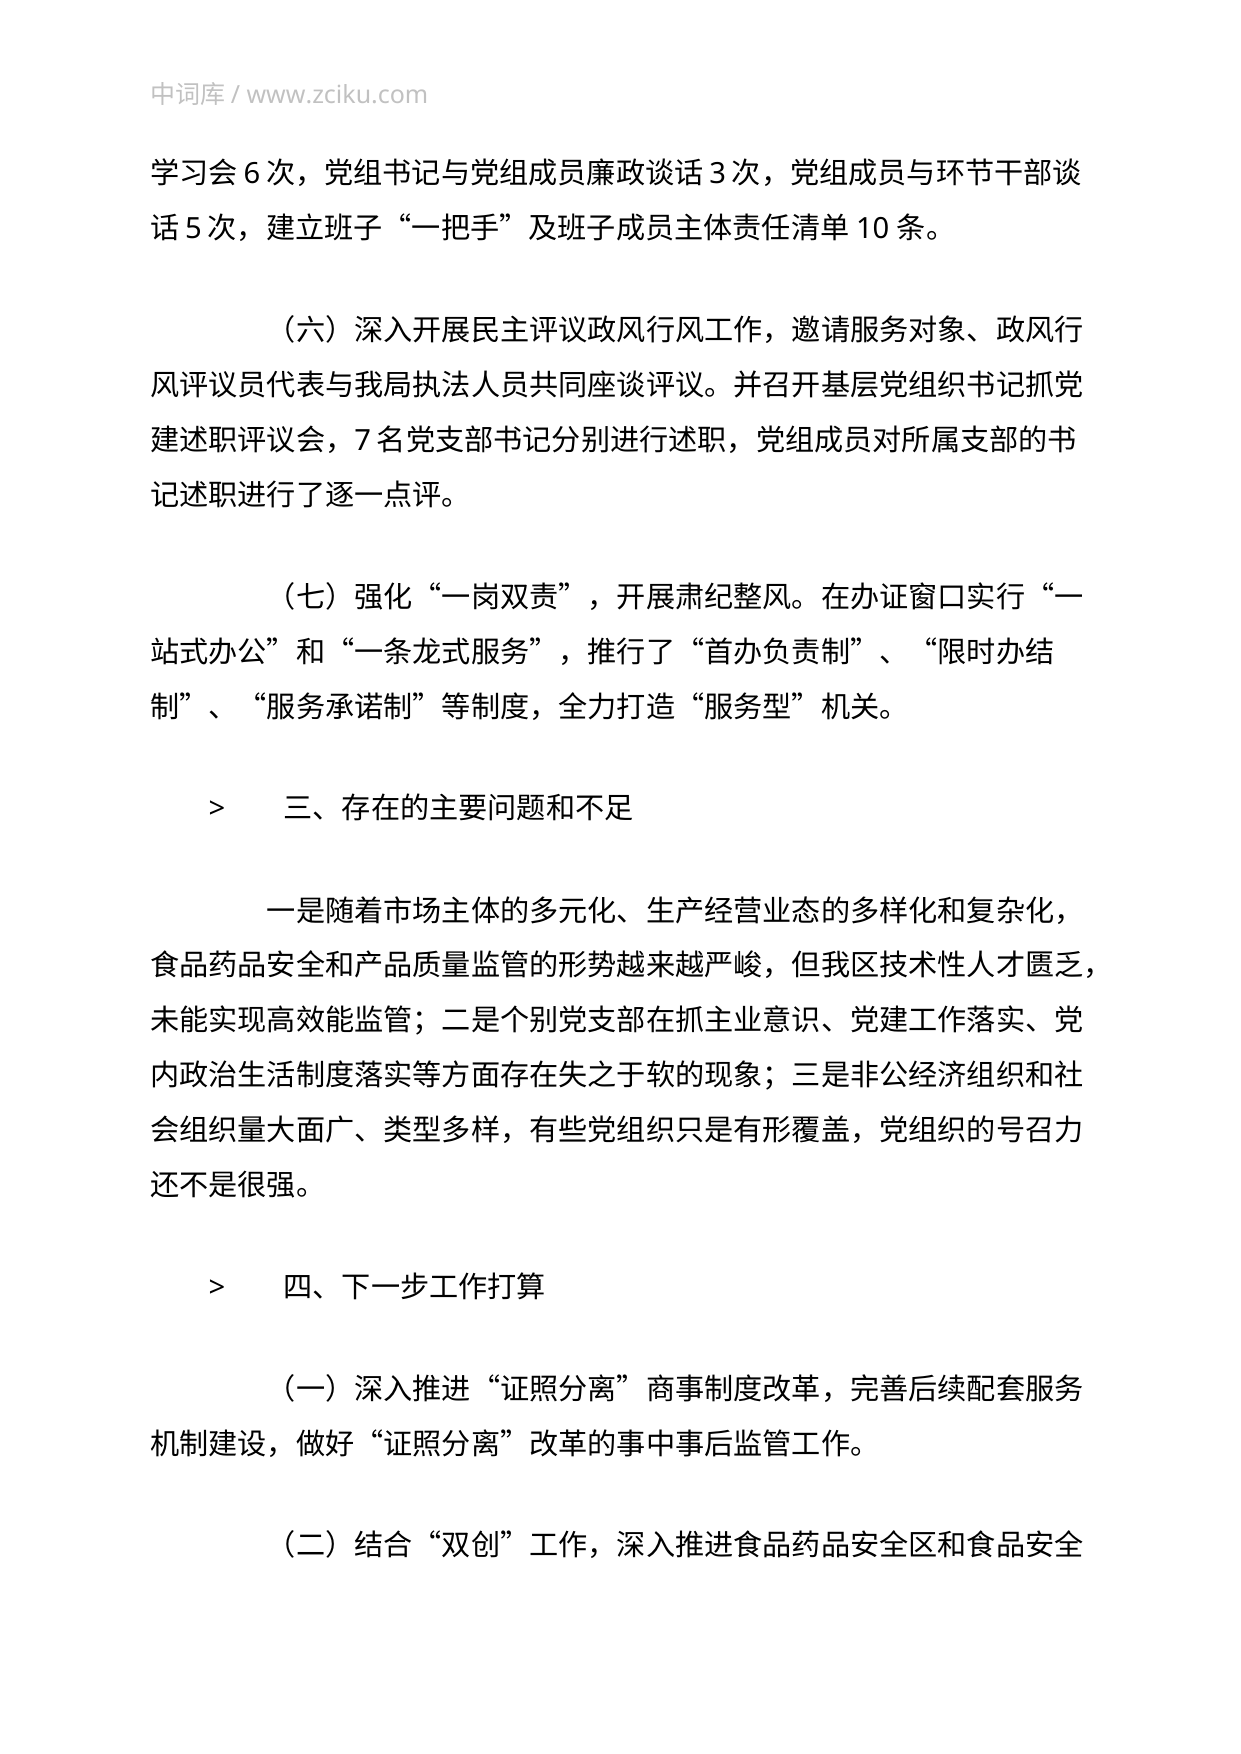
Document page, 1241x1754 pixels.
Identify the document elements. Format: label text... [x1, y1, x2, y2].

text > 三、存在的主要问题和不足 [150, 785, 1090, 827]
text 一是随着市场主体的多元化、生产经营业态的多样化和复杂化，食品药品安全和产品质量监管的形势越来越严峻，但我区技术性人才匮乏，未能实现高效能监管；二是个别党支部在抓主业意识、党建工作落实、党内政治生活制度落实等方面存在失之于软的现象；三是非公经济组织和社会组织量大面广、类型多样，有些党组织只是有形覆盖，党组织的号召力还不是很强。 [150, 887, 1090, 1204]
text （七）强化“一岗双责”，开展肃纪整风。在办证窗口实行“一站式办公”和“一条龙式服务”，推行了“首办负责制”、“限时办结制”、“服务承诺制”等制度，全力打造“服务型”机关。 [150, 573, 1090, 726]
text （六）深入开展民主评议政风行风工作，邀请服务对象、政风行风评议员代表与我局执法人员共同座谈评议。并召开基层党组织书记抓党建述职评议会，7名党支部书记分别进行述职，党组成员对所属支部的书记述职进行了逐一点评。 [150, 307, 1090, 514]
text > 四、下一步工作打算 [150, 1263, 1090, 1306]
text （一）深入推进“证照分离”商事制度改革，完善后续配套服务机制建设，做好“证照分离”改革的事中事后监管工作。 [150, 1365, 1090, 1462]
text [150, 1522, 1090, 1564]
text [150, 150, 1090, 247]
